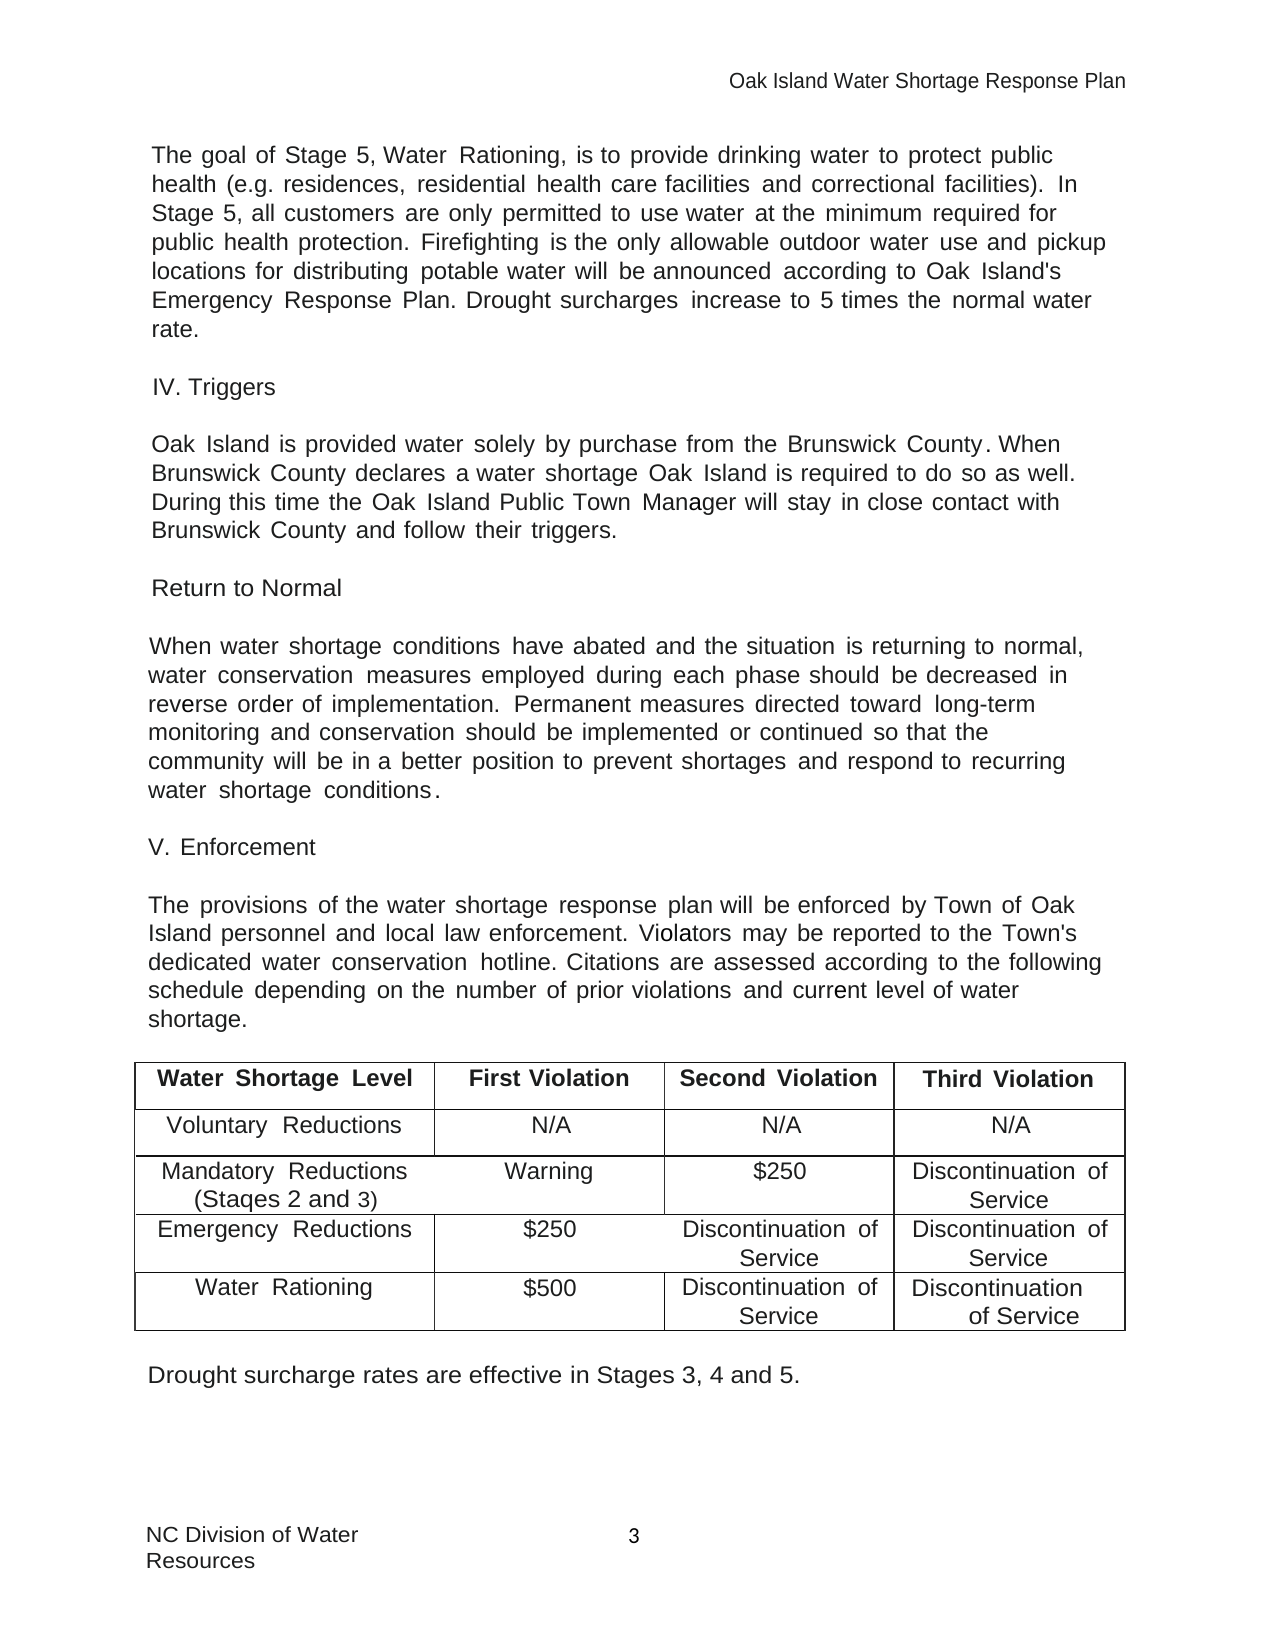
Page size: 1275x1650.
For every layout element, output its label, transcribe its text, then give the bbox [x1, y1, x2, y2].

table_cell $250 [435, 1215, 664, 1272]
list Enforcement [148, 833, 1139, 861]
table_cell N/A [665, 1110, 893, 1155]
text The provisions of the water shortage response plan will be enforced by Town of Oak Island personnel and local law enforcement. Violators may be reported to the Town's dedicated water conservation hotline. Citations are assessed according to the following schedule depending on the number of prior violations and current level of water shortage. [148, 891, 1116, 1033]
table_cell Discontinuation of Service [895, 1215, 1124, 1272]
text The goal of Stage 5, Water Rationing, is to provide drinking water to protect public health (e.g. residences, residential health care facilities and correctional facilities). In Stage 5, all customers are only permitted to use water at the minimum required for public health protection. Firefighting is the only allowable outdoor water use and pickup locations for distributing potable water will be announced according to Oak Island's Emergency Response Plan. Drought surcharges increase to 5 times the normal water rate. [151, 141, 1116, 342]
table_cell Discontinuation of Service [895, 1157, 1124, 1213]
table_cell $250 [665, 1157, 893, 1213]
table_cell Warning [435, 1157, 664, 1213]
table_header First Violation [435, 1063, 664, 1109]
table_cell Voluntary Reductions [135, 1110, 434, 1155]
text Oak Island is provided water solely by purchase from the Brunswick County. When Brunswick County declares a water shortage Oak Island is required to do so as well. During this time the Oak Island Public Town Manager will stay in close contact with Brunswick County and follow their triggers. [151, 430, 1116, 544]
text When water shortage conditions have abated and the situation is returning to normal, water conservation measures employed during each phase should be decreased in reverse order of implementation. Permanent measures directed toward long-term monitoring and conservation should be implemented or continued so that the community will be in a better position to prevent shortages and respond to recurring water shortage conditions. [148, 632, 1102, 803]
table_cell Discontinuation of Service [665, 1215, 893, 1272]
table_cell Discontinuation of Service [665, 1273, 893, 1330]
text Return to Normal [151, 574, 1139, 601]
table_header Third Violation [895, 1063, 1124, 1109]
table_cell $500 [435, 1273, 664, 1330]
table_cell Emergency Reductions [135, 1215, 434, 1272]
table_cell Water Rationing [136, 1273, 434, 1330]
list Triggers [152, 372, 1139, 400]
table_cell Mandatory Reductions (Staqes 2 and 3) [135, 1156, 434, 1213]
table_header Water Shortage Level [136, 1063, 434, 1109]
table_cell N/A [895, 1110, 1124, 1155]
text Drought surcharge rates are effective in Stages 3, 4 and 5. [147, 1361, 1139, 1389]
table_header Second Violation [665, 1063, 893, 1109]
table_cell N/A [435, 1110, 664, 1155]
table_cell Discontinuation of Service [895, 1273, 1124, 1330]
